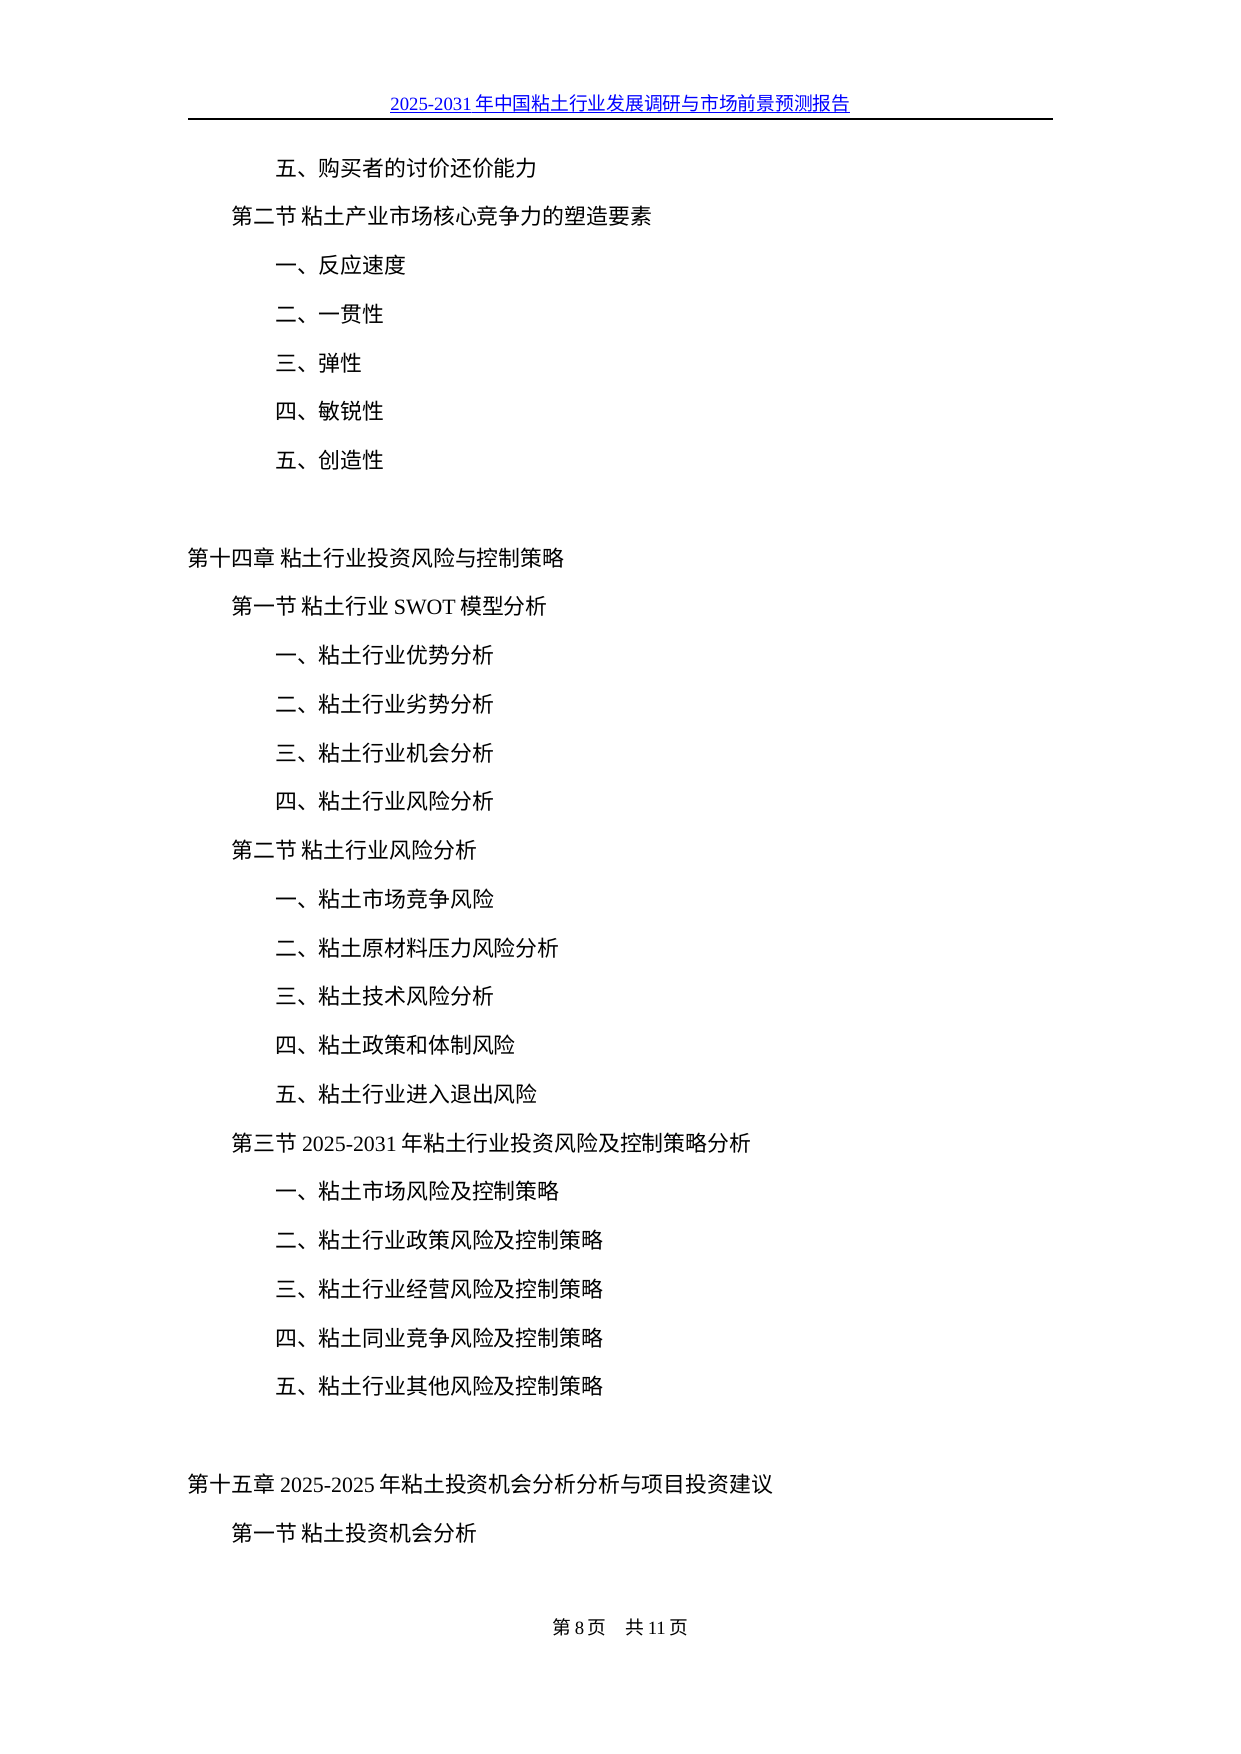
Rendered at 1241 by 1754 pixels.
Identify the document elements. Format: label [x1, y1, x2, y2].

text [187, 150, 1053, 1548]
